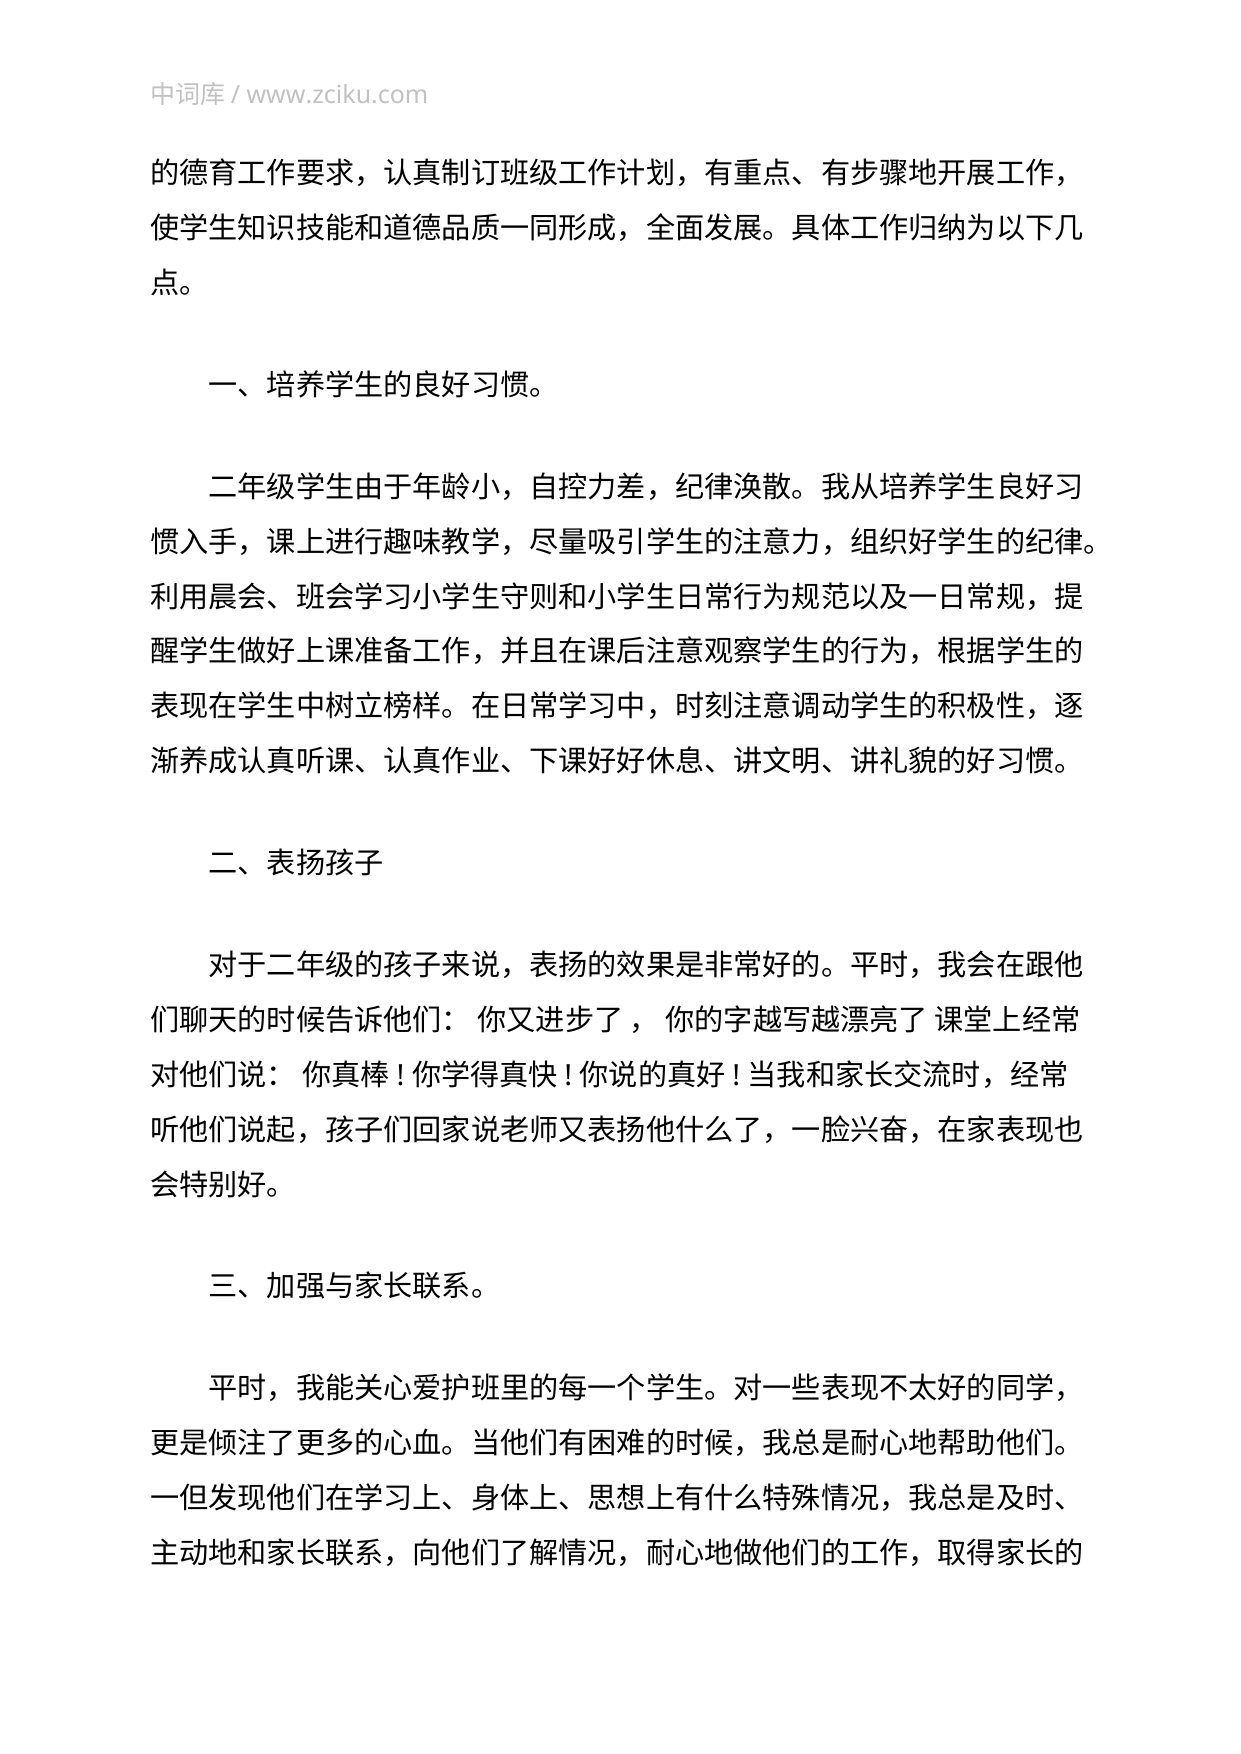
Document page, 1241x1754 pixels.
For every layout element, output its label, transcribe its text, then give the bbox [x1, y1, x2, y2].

text 一、培养学生的良好习惯。 [150, 362, 1090, 404]
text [150, 150, 1090, 302]
text 三、加强与家长联系。 [150, 1263, 1090, 1305]
text 二年级学生由于年龄小，自控力差，纪律涣散。我从培养学生良好习惯入手，课上进行趣味教学，尽量吸引学生的注意力，组织好学生的纪律。利用晨会、班会学习小学生守则和小学生日常行为规范以及一日常规，提醒学生做好上课准备工作，并且在课后注意观察学生的行为，根据学生的表现在学生中树立榜样。在日常学习中，时刻注意调动学生的积极性，逐渐养成认真听课、认真作业、下课好好休息、讲文明、讲礼貌的好习惯。 [150, 463, 1090, 780]
text 对于二年级的孩子来说，表扬的效果是非常好的。平时，我会在跟他们聊天的时候告诉他们： 你又进步了 ， 你的字越写越漂亮了 课堂上经常对他们说： 你真棒 ! 你学得真快 ! 你说的真好 ! 当我和家长交流时，经常听他们说起，孩子们回家说老师又表扬他什么了，一脸兴奋，在家表现也会特别好。 [150, 941, 1090, 1203]
text 二、表扬孩子 [150, 839, 1090, 882]
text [150, 1364, 1090, 1572]
